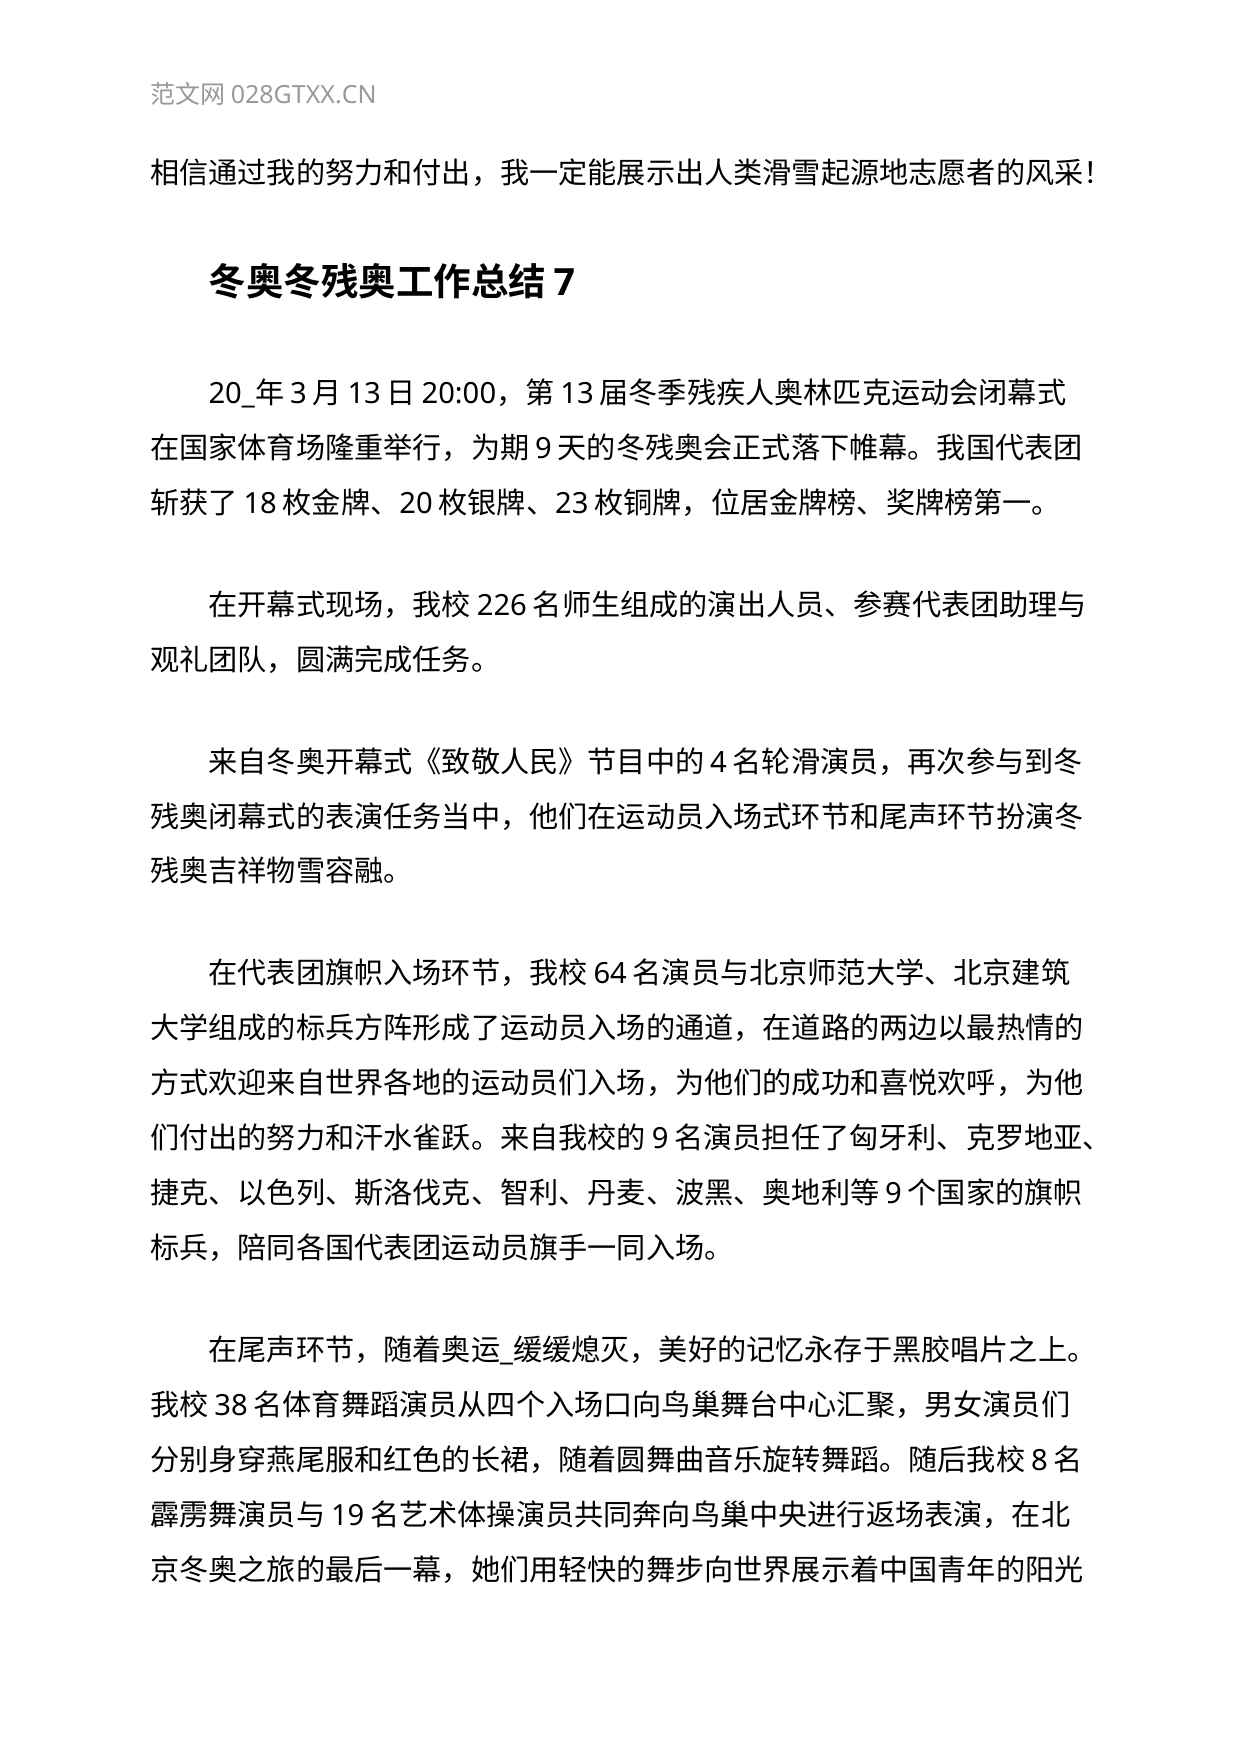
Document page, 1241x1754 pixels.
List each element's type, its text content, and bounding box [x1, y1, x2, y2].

text 在代表团旗帜入场环节，我校64名演员与北京师范大学、北京建筑大学组成的标兵方阵形成了运动员入场的通道，在道路的两边以最热情的方式欢迎来自世界各地的运动员们入场，为他们的成功和喜悦欢呼，为他们付出的努力和汗水雀跃。来自我校的9名演员担任了匈牙利、克罗地亚、捷克、以色列、斯洛伐克、智利、丹麦、波黑、奥地利等9个国家的旗帜标兵，陪同各国代表团运动员旗手一同入场。 [150, 950, 1090, 1267]
text 20_年3月13日20:00，第13届冬季残疾人奥林匹克运动会闭幕式在国家体育场隆重举行，为期9天的冬残奥会正式落下帷幕。我国代表团斩获了18枚金牌、20枚银牌、23枚铜牌，位居金牌榜、奖牌榜第一。 [150, 369, 1090, 522]
text 在开幕式现场，我校226名师生组成的演出人员、参赛代表团助理与观礼团队，圆满完成任务。 [150, 581, 1090, 679]
text 来自冬奥开幕式《致敬人民》节目中的4名轮滑演员，再次参与到冬残奥闭幕式的表演任务当中，他们在运动员入场式环节和尾声环节扮演冬残奥吉祥物雪容融。 [150, 738, 1090, 890]
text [150, 150, 1090, 192]
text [150, 1326, 1090, 1589]
text 冬奥冬残奥工作总结7 [150, 252, 1090, 306]
